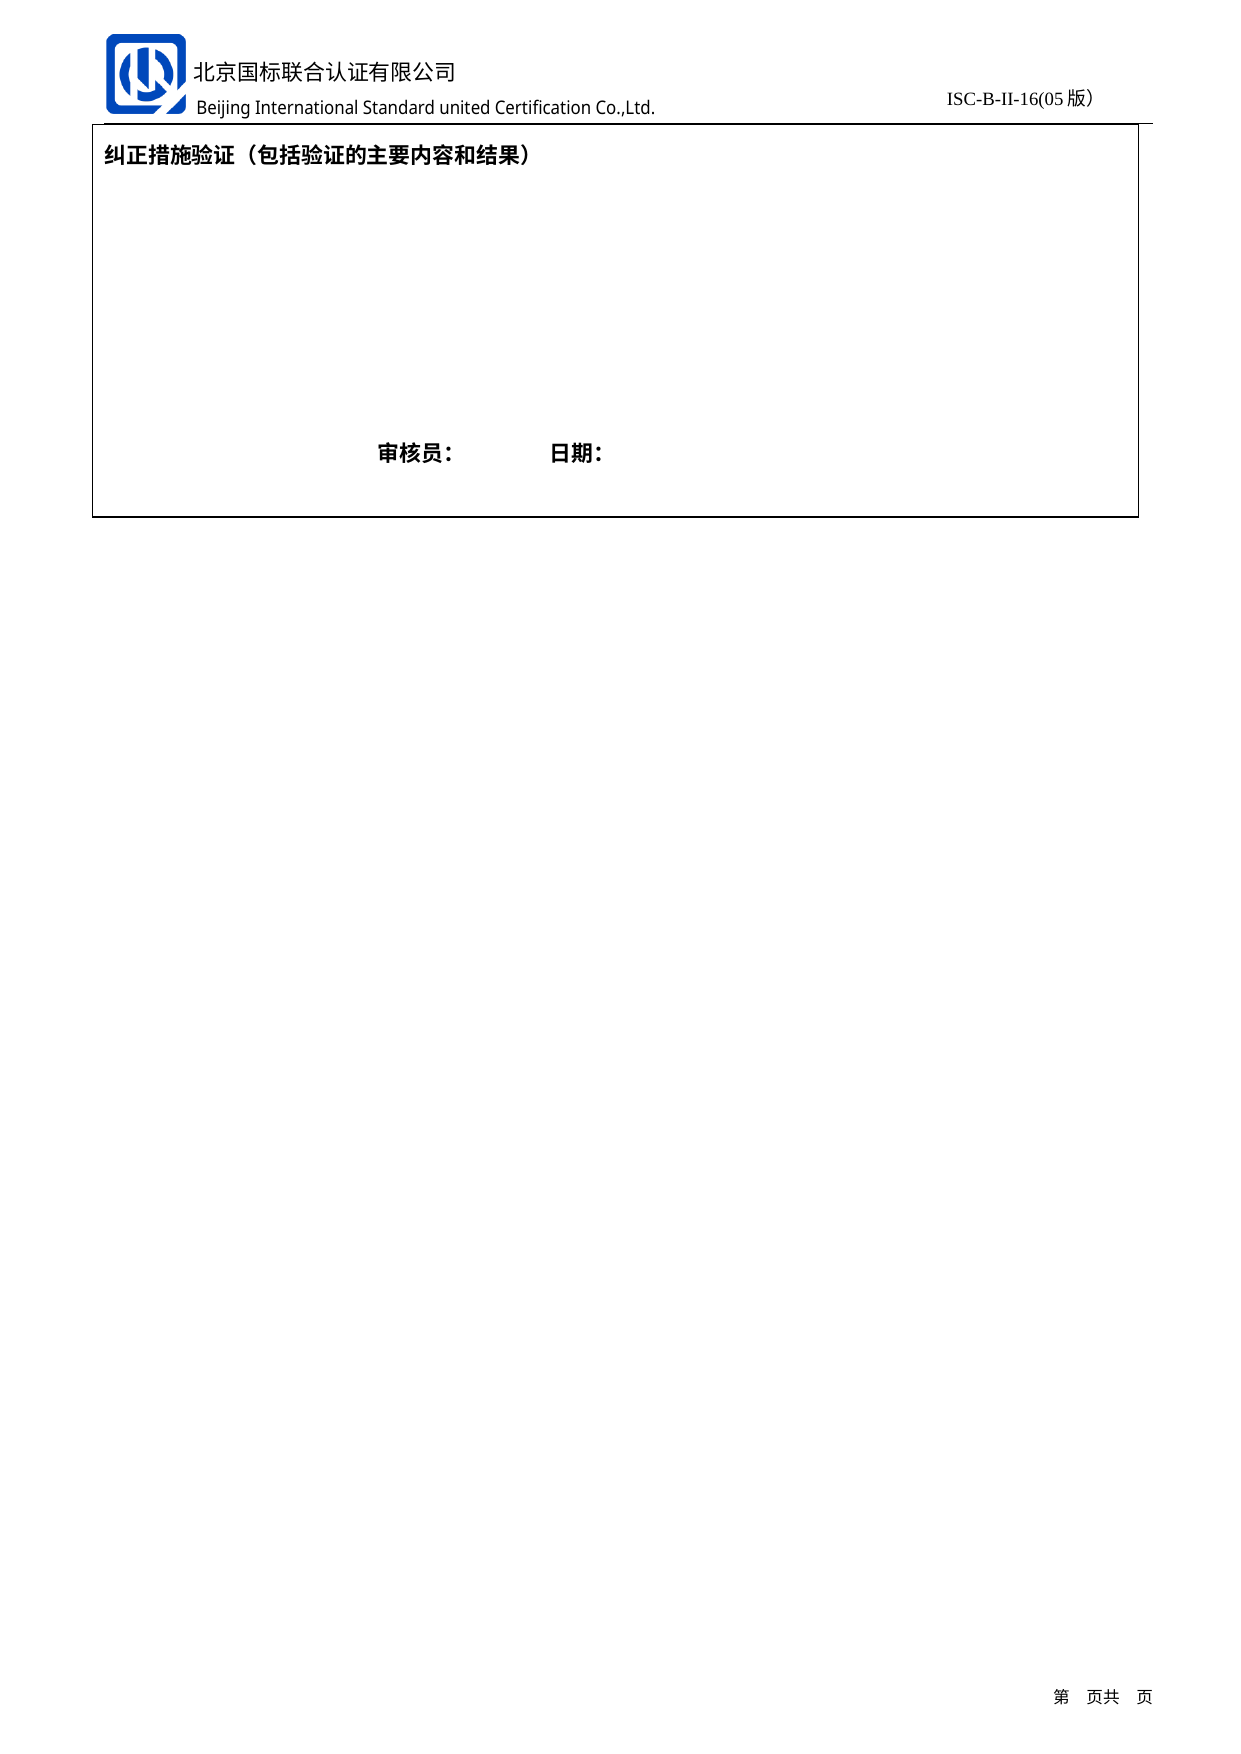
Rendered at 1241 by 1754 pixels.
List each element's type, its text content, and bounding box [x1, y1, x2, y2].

table_cell 纠正措施验证（包括验证的主要内容和结果） 审核员： 日期： [93, 125, 1138, 516]
picture [106, 34, 186, 114]
